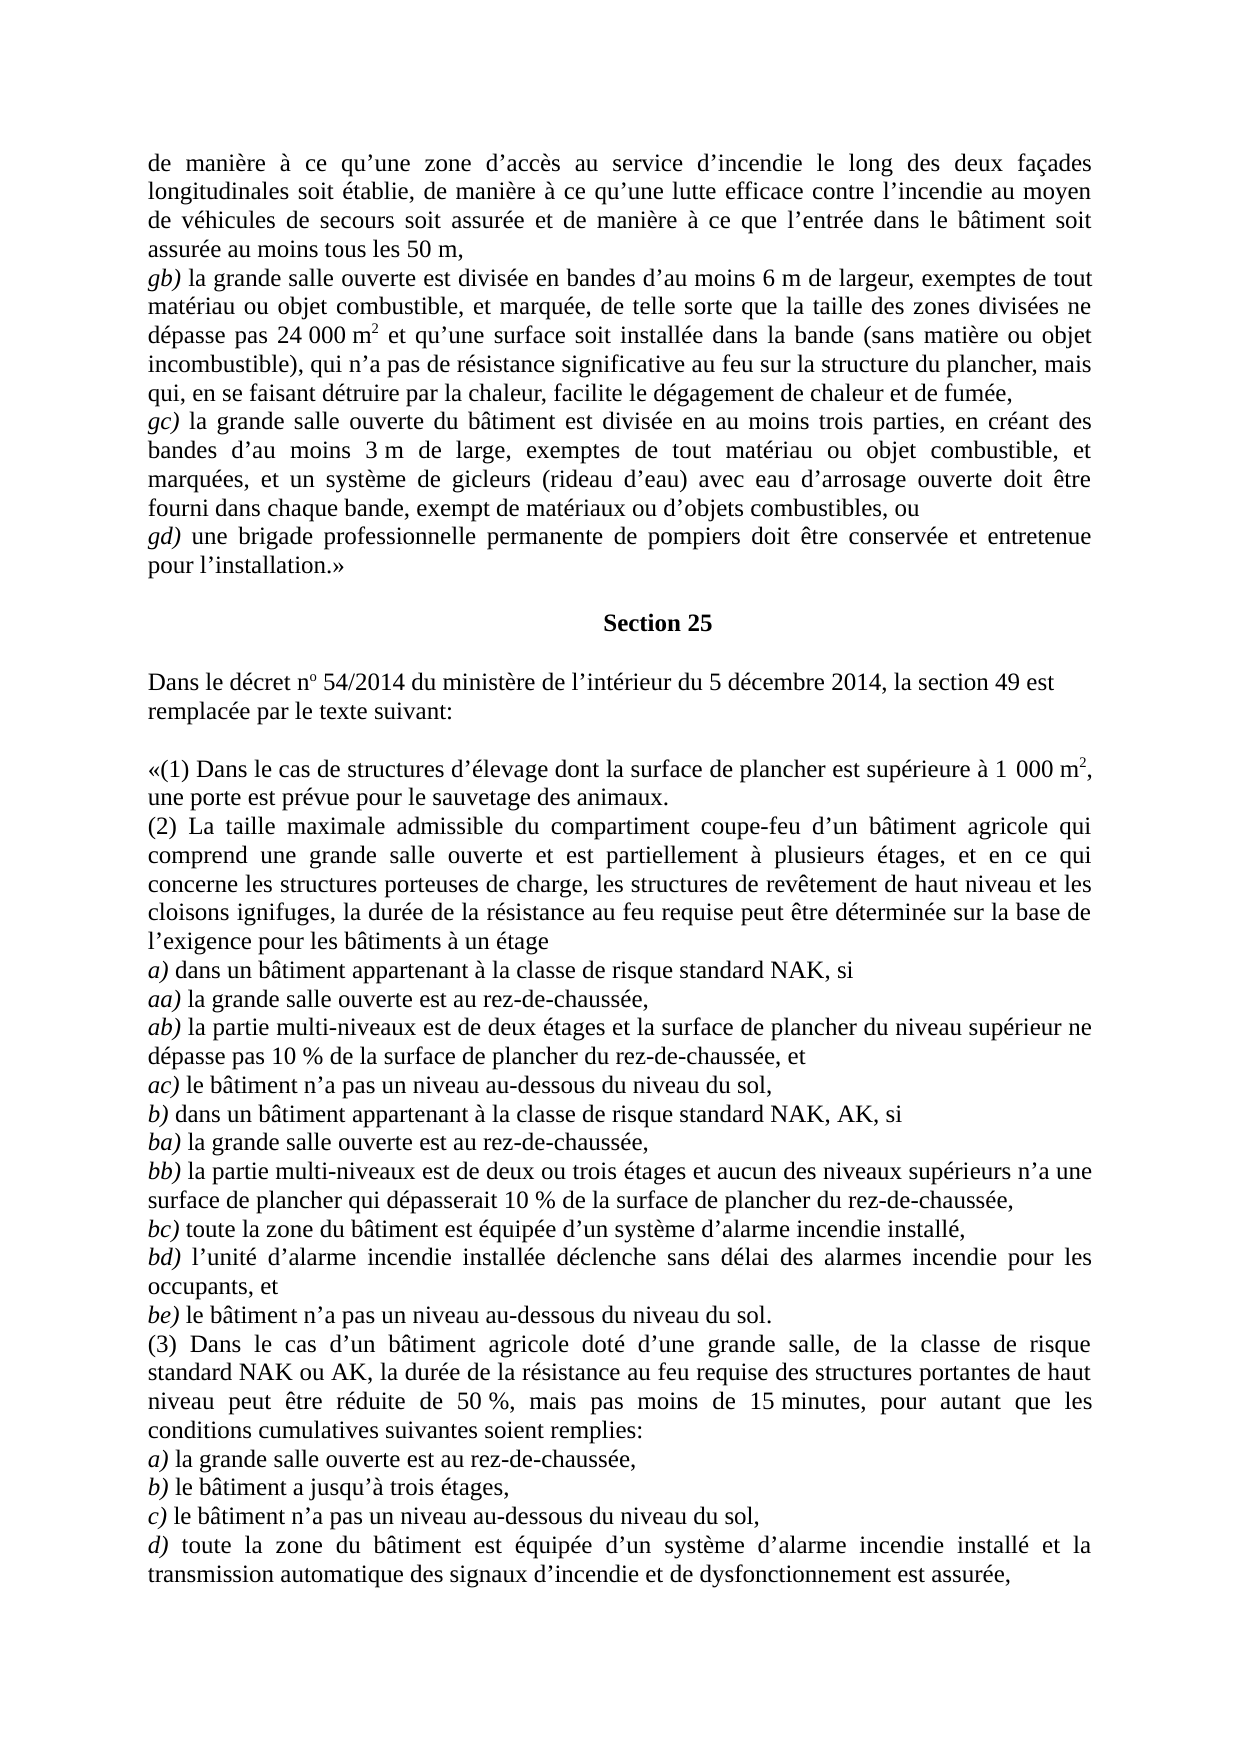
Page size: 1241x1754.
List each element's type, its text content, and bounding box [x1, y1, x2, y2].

text bb) la partie multi-niveaux est de deux ou trois étages et aucun des niveaux supérieurs n’a une surface de plancher qui dépasserait 10 % de la surface de plancher du rez-de-chaussée, [148, 1156, 1093, 1214]
text (3) Dans le cas d’un bâtiment agricole doté d’une grande salle, de la classe de risque standard NAK ou AK, la durée de la résistance au feu requise des structures portantes de haut niveau peut être réduite de 50 %, mais pas moins de 15 minutes, pour autant que les conditions cumulatives suivantes soient remplies: [148, 1329, 1093, 1444]
text b) le bâtiment a jusqu’à trois étages, [148, 1472, 1093, 1501]
text be) le bâtiment n’a pas un niveau au-dessous du niveau du sol. [147, 1300, 1093, 1329]
text b) dans un bâtiment appartenant à la classe de risque standard NAK, AK, si [148, 1099, 1093, 1127]
text c) le bâtiment n’a pas un niveau au-dessous du niveau du sol, [148, 1501, 1093, 1530]
text bc) toute la zone du bâtiment est équipée d’un système d’alarme incendie installé, [147, 1214, 1093, 1242]
text a) la grande salle ouverte est au rez-de-chaussée, [148, 1444, 1093, 1472]
text aa) la grande salle ouverte est au rez-de-chaussée, [148, 984, 1093, 1012]
text gb) la grande salle ouverte est divisée en bandes d’au moins 6 m de largeur, exemptes de tout matériau ou objet combustible, et marquée, de telle sorte que la taille des zones divisées ne dépasse pas 24 000 m2 et qu’une surface soit installée dans la bande (sans matière ou objet incombustible), qui n’a pas de résistance significative au feu sur la structure du plancher, mais qui, en se faisant détruire par la chaleur, facilite le dégagement de chaleur et de fumée, [148, 263, 1093, 406]
text a) dans un bâtiment appartenant à la classe de risque standard NAK, si [148, 955, 1093, 984]
text d) toute la zone du bâtiment est équipée d’un système d’alarme incendie installé et la transmission automatique des signaux d’incendie et de dysfonctionnement est assurée, [148, 1530, 1093, 1587]
text ba) la grande salle ouverte est au rez-de-chaussée, [148, 1127, 1093, 1156]
text ac) le bâtiment n’a pas un niveau au-dessous du niveau du sol, [148, 1070, 1093, 1099]
text (2) La taille maximale admissible du compartiment coupe-feu d’un bâtiment agricole qui comprend une grande salle ouverte et est partiellement à plusieurs étages, et en ce qui concerne les structures porteuses de charge, les structures de revêtement de haut niveau et les cloisons ignifuges, la durée de la résistance au feu requise peut être déterminée sur la base de l’exigence pour les bâtiments à un étage [148, 811, 1093, 955]
list Section 25 [223, 608, 1093, 636]
text bd) l’unité d’alarme incendie installée déclenche sans délai des alarmes incendie pour les occupants, et [148, 1242, 1093, 1300]
text Dans le décret no 54/2014 du ministère de l’intérieur du 5 décembre 2014, la section 49 est remplacée par le texte suivant: [148, 667, 1093, 725]
text gc) la grande salle ouverte du bâtiment est divisée en au moins trois parties, en créant des bandes d’au moins 3 m de large, exemptes de tout matériau ou objet combustible, et marquées, et un système de gicleurs (rideau d’eau) avec eau d’arrosage ouverte doit être fourni dans chaque bande, exempt de matériaux ou d’objets combustibles, ou [148, 406, 1093, 521]
text gd) une brigade professionnelle permanente de pompiers doit être conservée et entretenue pour l’installation.» [148, 521, 1093, 579]
text ab) la partie multi-niveaux est de deux étages et la surface de plancher du niveau supérieur ne dépasse pas 10 % de la surface de plancher du rez-de-chaussée, et [148, 1012, 1093, 1070]
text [148, 148, 1093, 263]
text «(1) Dans le cas de structures d’élevage dont la surface de plancher est supérieure à 1 000 m2, une porte est prévue pour le sauvetage des animaux. [148, 754, 1093, 811]
